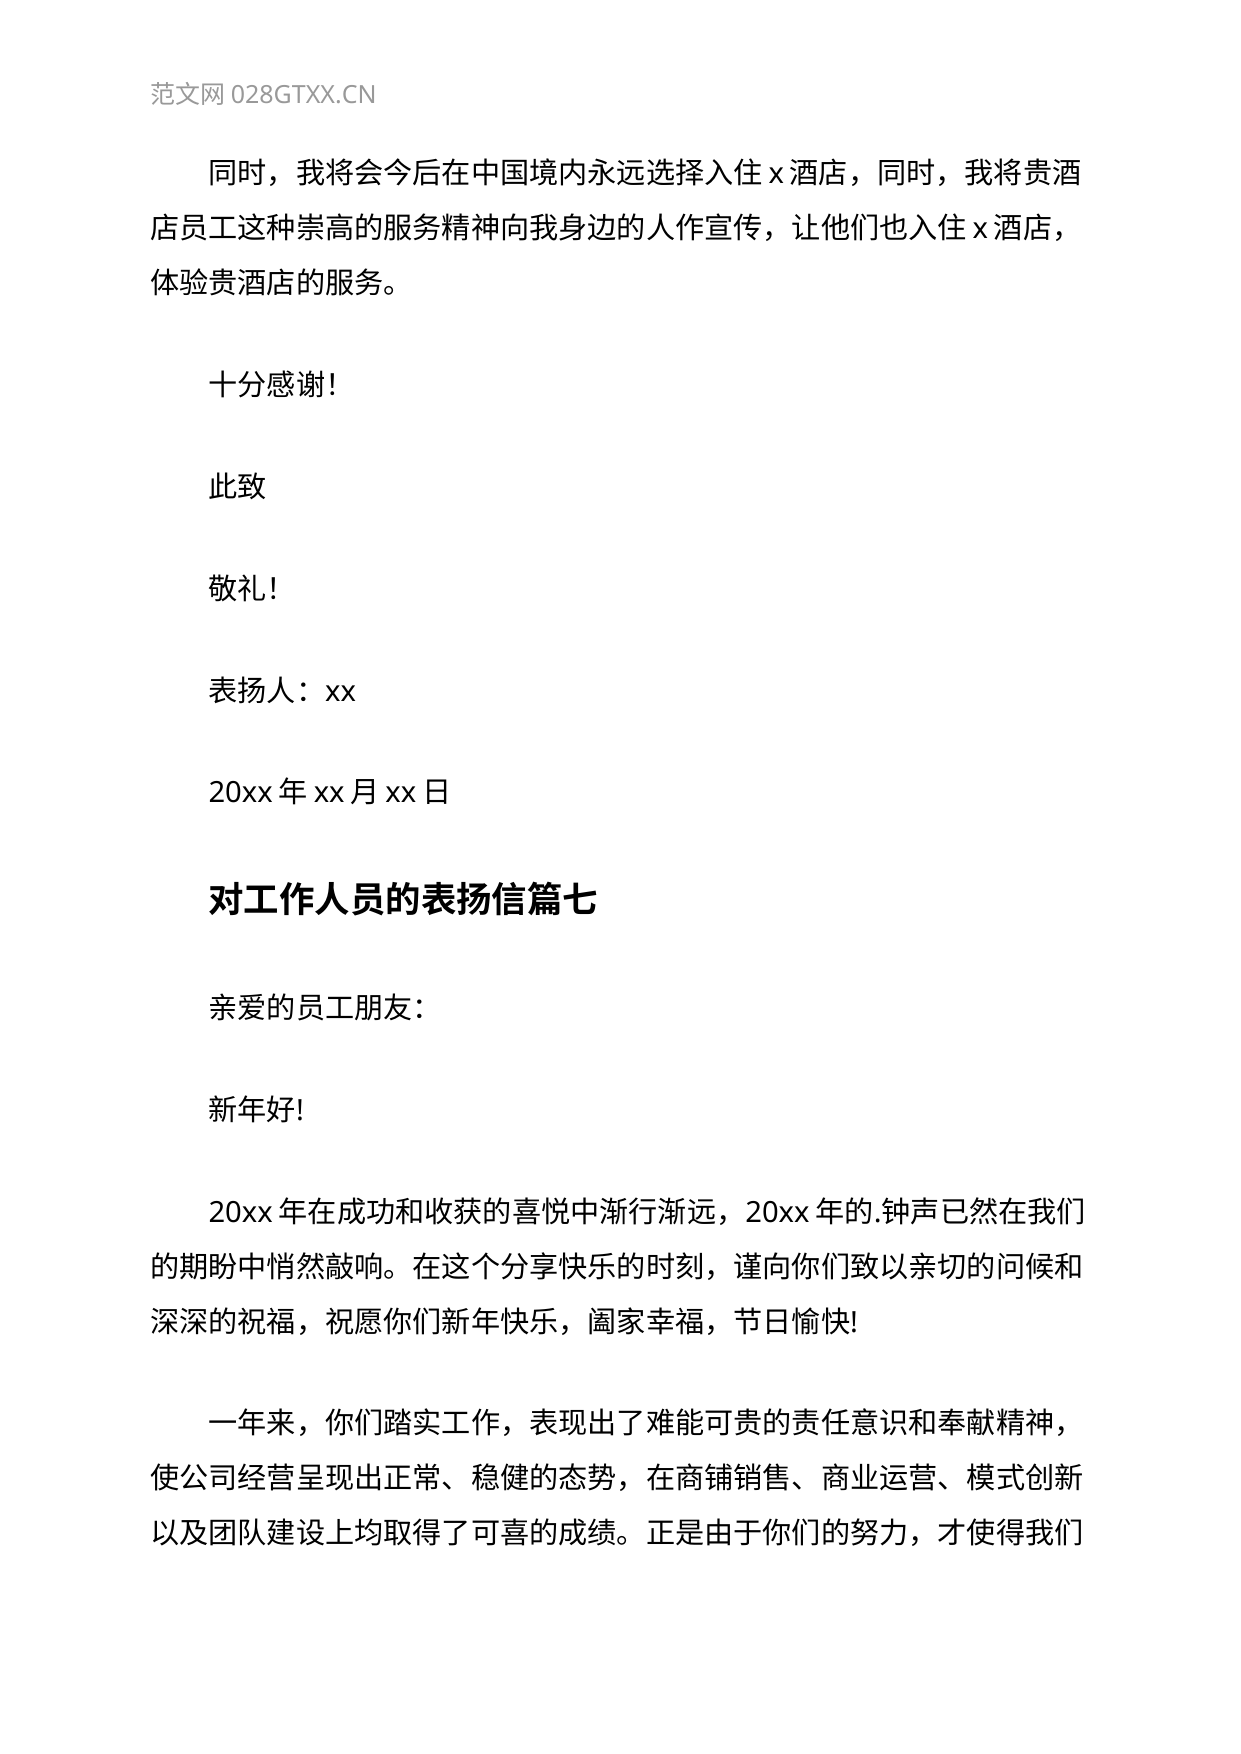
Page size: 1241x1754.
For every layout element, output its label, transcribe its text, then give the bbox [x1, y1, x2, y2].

text 此致 [150, 463, 1090, 506]
text 对工作人员的表扬信篇七 [150, 871, 1090, 922]
text 20xx年xx月xx日 [150, 769, 1090, 811]
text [150, 1400, 1090, 1552]
text 新年好! [150, 1086, 1090, 1129]
text 同时，我将会今后在中国境内永远选择入住x酒店，同时，我将贵酒店员工这种崇高的服务精神向我身边的人作宣传，让他们也入住x酒店，体验贵酒店的服务。 [150, 150, 1090, 302]
text 表扬人：xx [150, 667, 1090, 709]
text 敬礼！ [150, 565, 1090, 608]
text 十分感谢！ [150, 362, 1090, 404]
text 亲爱的员工朋友： [150, 984, 1090, 1027]
text 20xx年在成功和收获的喜悦中渐行渐远，20xx年的.钟声已然在我们的期盼中悄然敲响。在这个分享快乐的时刻，谨向你们致以亲切的问候和深深的祝福，祝愿你们新年快乐，阖家幸福，节日愉快! [150, 1188, 1090, 1341]
